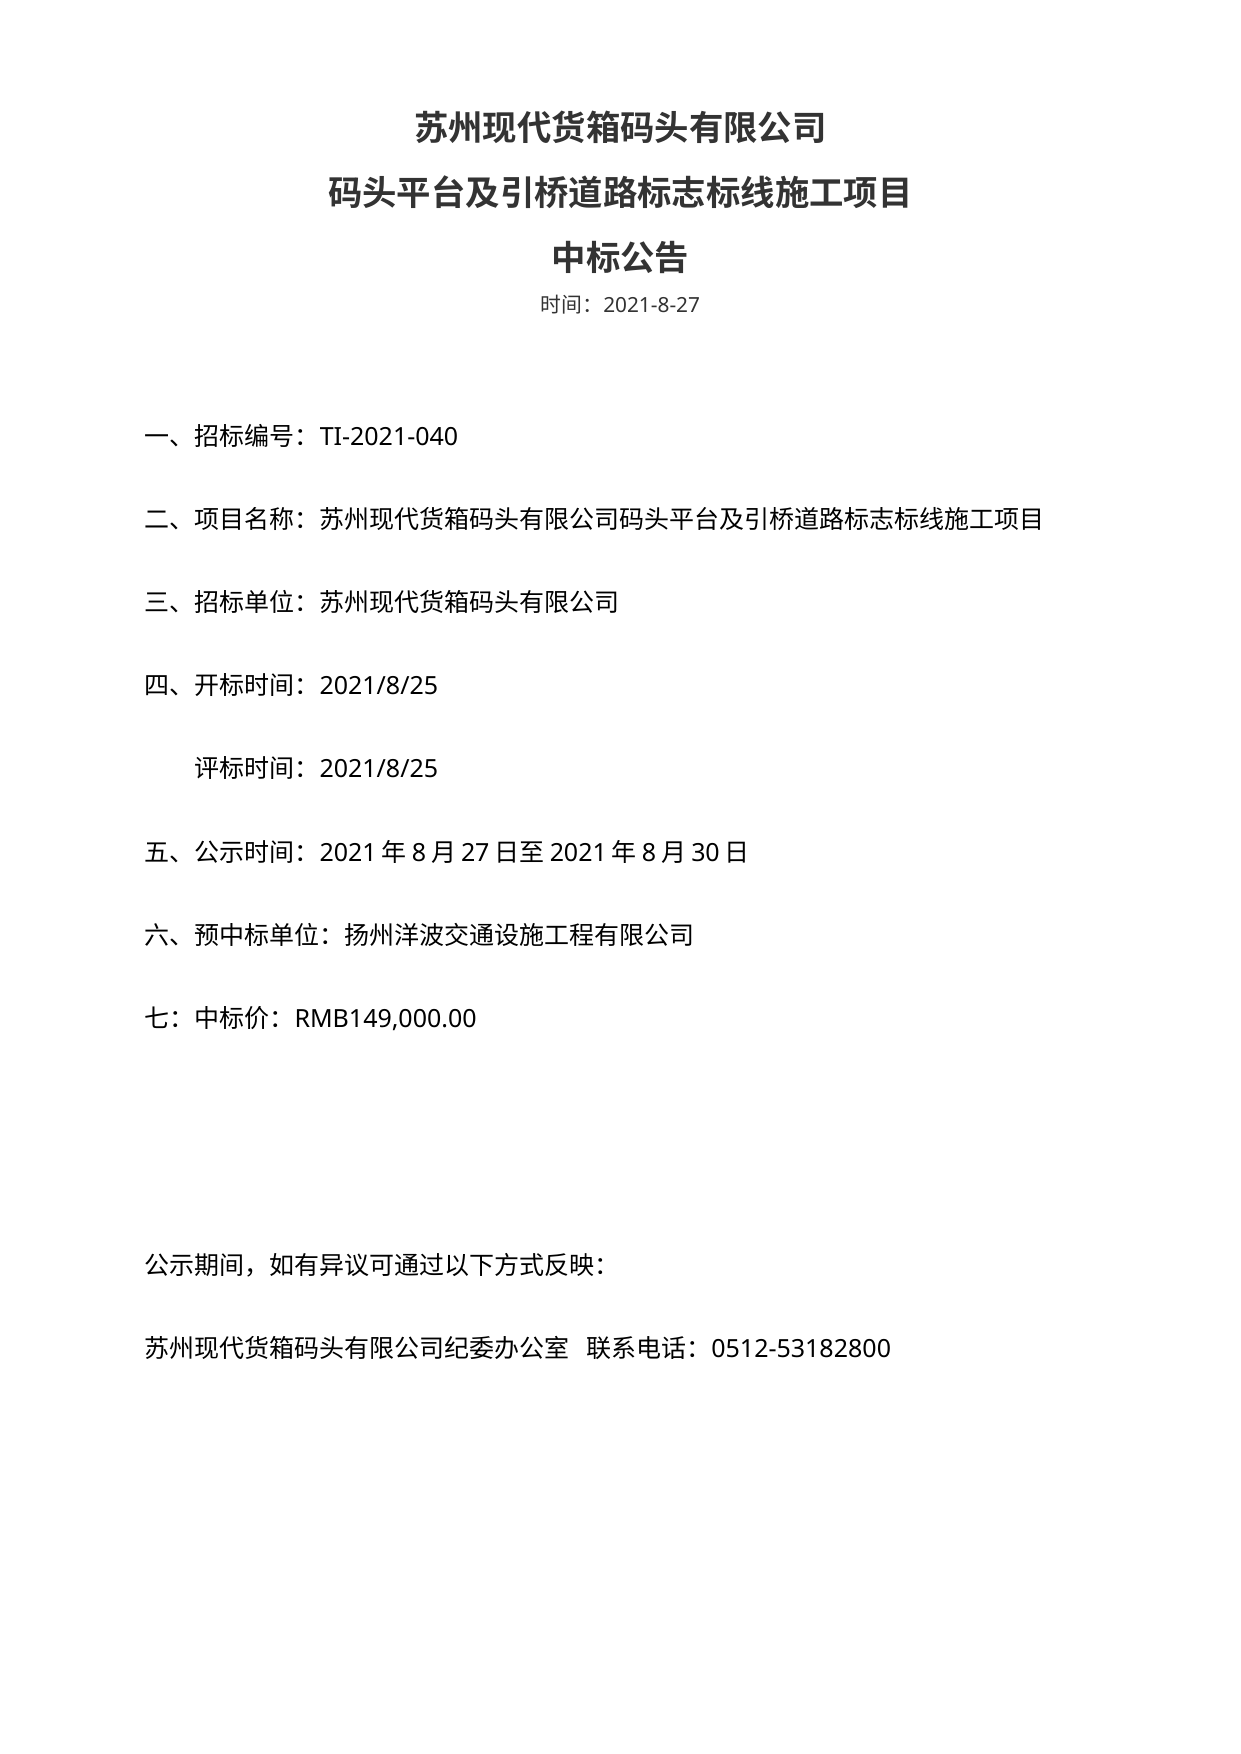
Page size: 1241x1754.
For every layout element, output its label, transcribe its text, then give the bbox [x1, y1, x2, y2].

text 五、公示时间：2021年8月27日至2021年8月30日 [144, 818, 1146, 883]
text 中标公告 [94, 223, 1146, 288]
text 评标时间：2021/8/25 [194, 734, 1146, 799]
text 时间：2021-8-27 [94, 288, 1146, 320]
text 四、开标时间：2021/8/25 [144, 651, 1146, 716]
text 苏州现代货箱码头有限公司 [94, 93, 1146, 158]
text 码头平台及引桥道路标志标线施工项目 [94, 158, 1146, 223]
text 三、招标单位：苏州现代货箱码头有限公司 [144, 568, 1146, 633]
text 公示期间，如有异议可通过以下方式反映： [144, 1231, 1146, 1296]
text 苏州现代货箱码头有限公司纪委办公室 联系电话：0512-53182800 [144, 1314, 1146, 1379]
text 七：中标价：RMB149,000.00 [144, 984, 1146, 1049]
text 六、预中标单位：扬州洋波交通设施工程有限公司 [144, 901, 1146, 966]
text 一、招标编号：TI-2021-040 [94, 402, 1146, 467]
text 二、项目名称：苏州现代货箱码头有限公司码头平台及引桥道路标志标线施工项目 [94, 485, 1146, 550]
